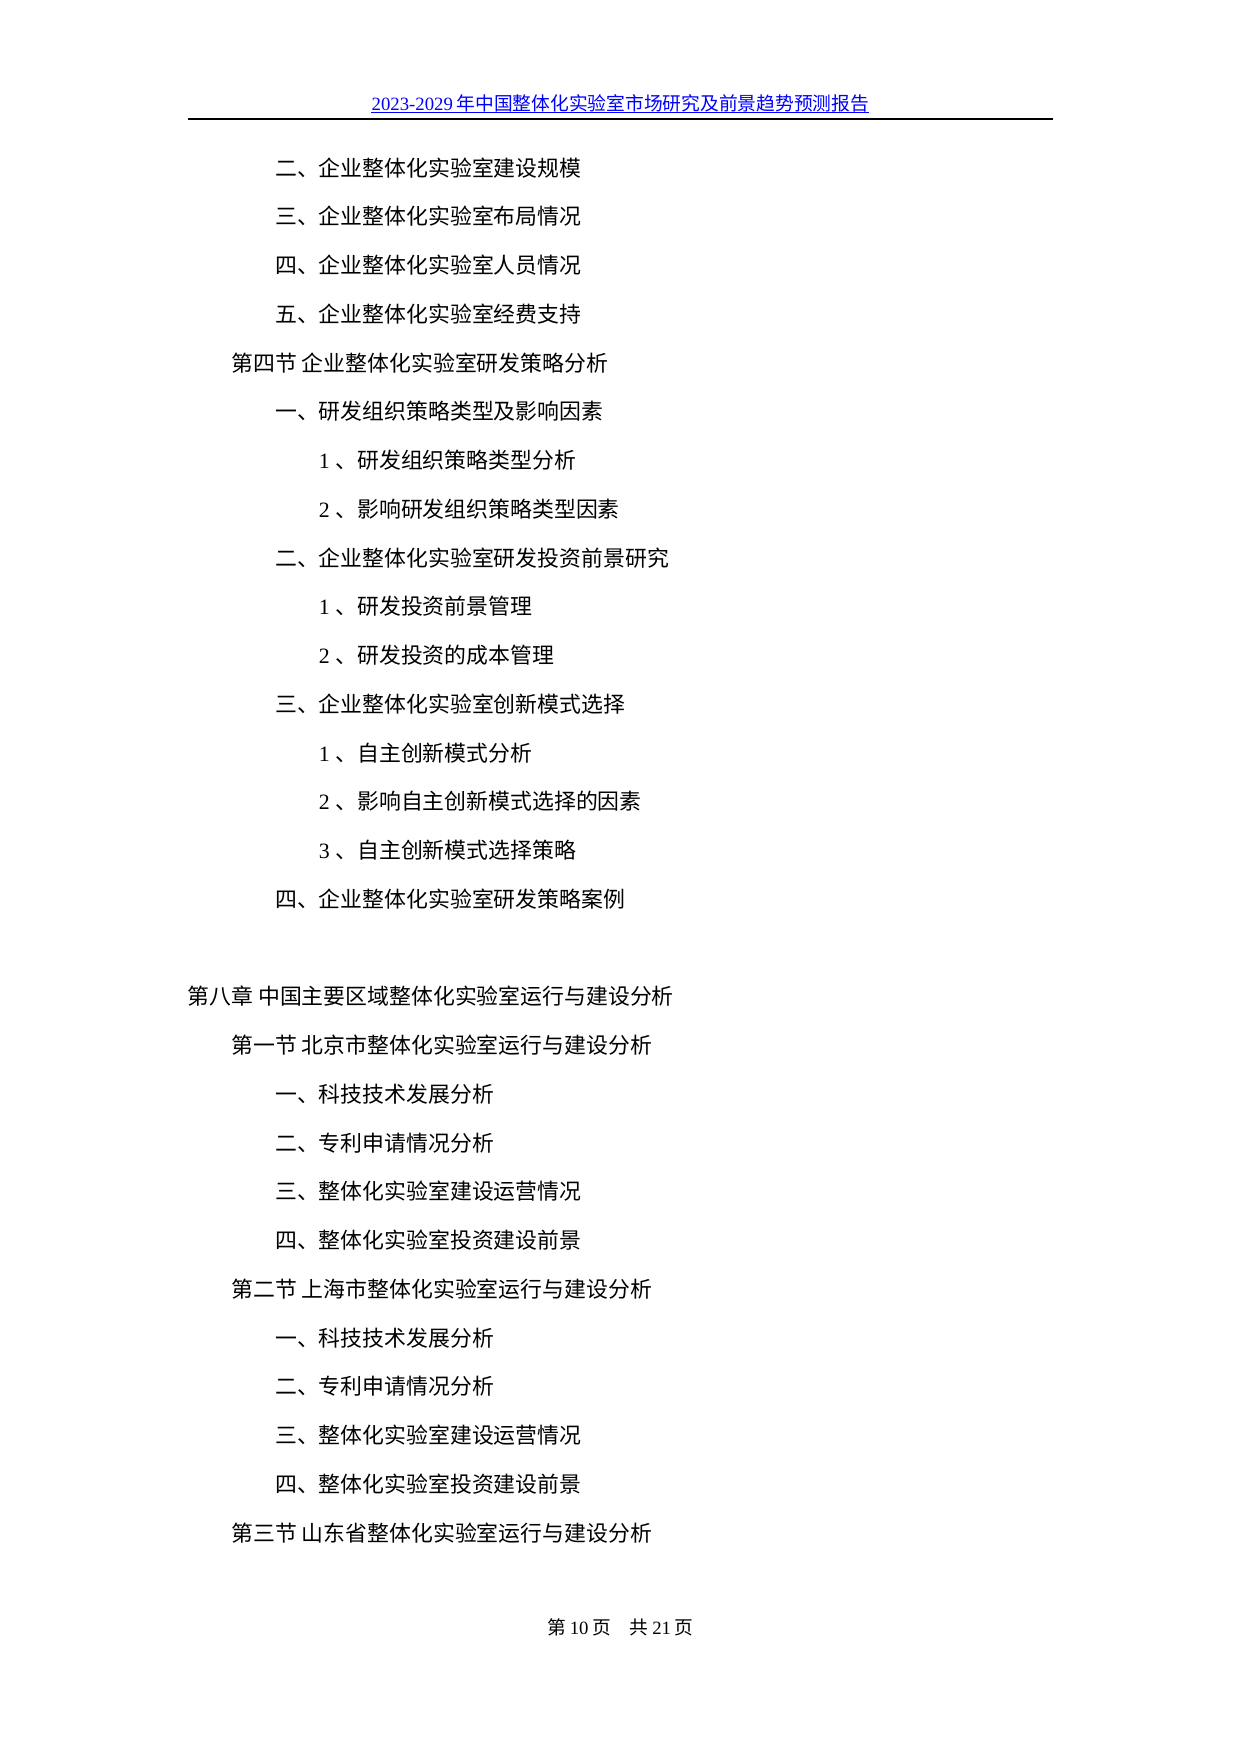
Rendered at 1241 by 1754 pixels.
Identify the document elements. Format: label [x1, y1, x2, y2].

text [187, 150, 1053, 1548]
